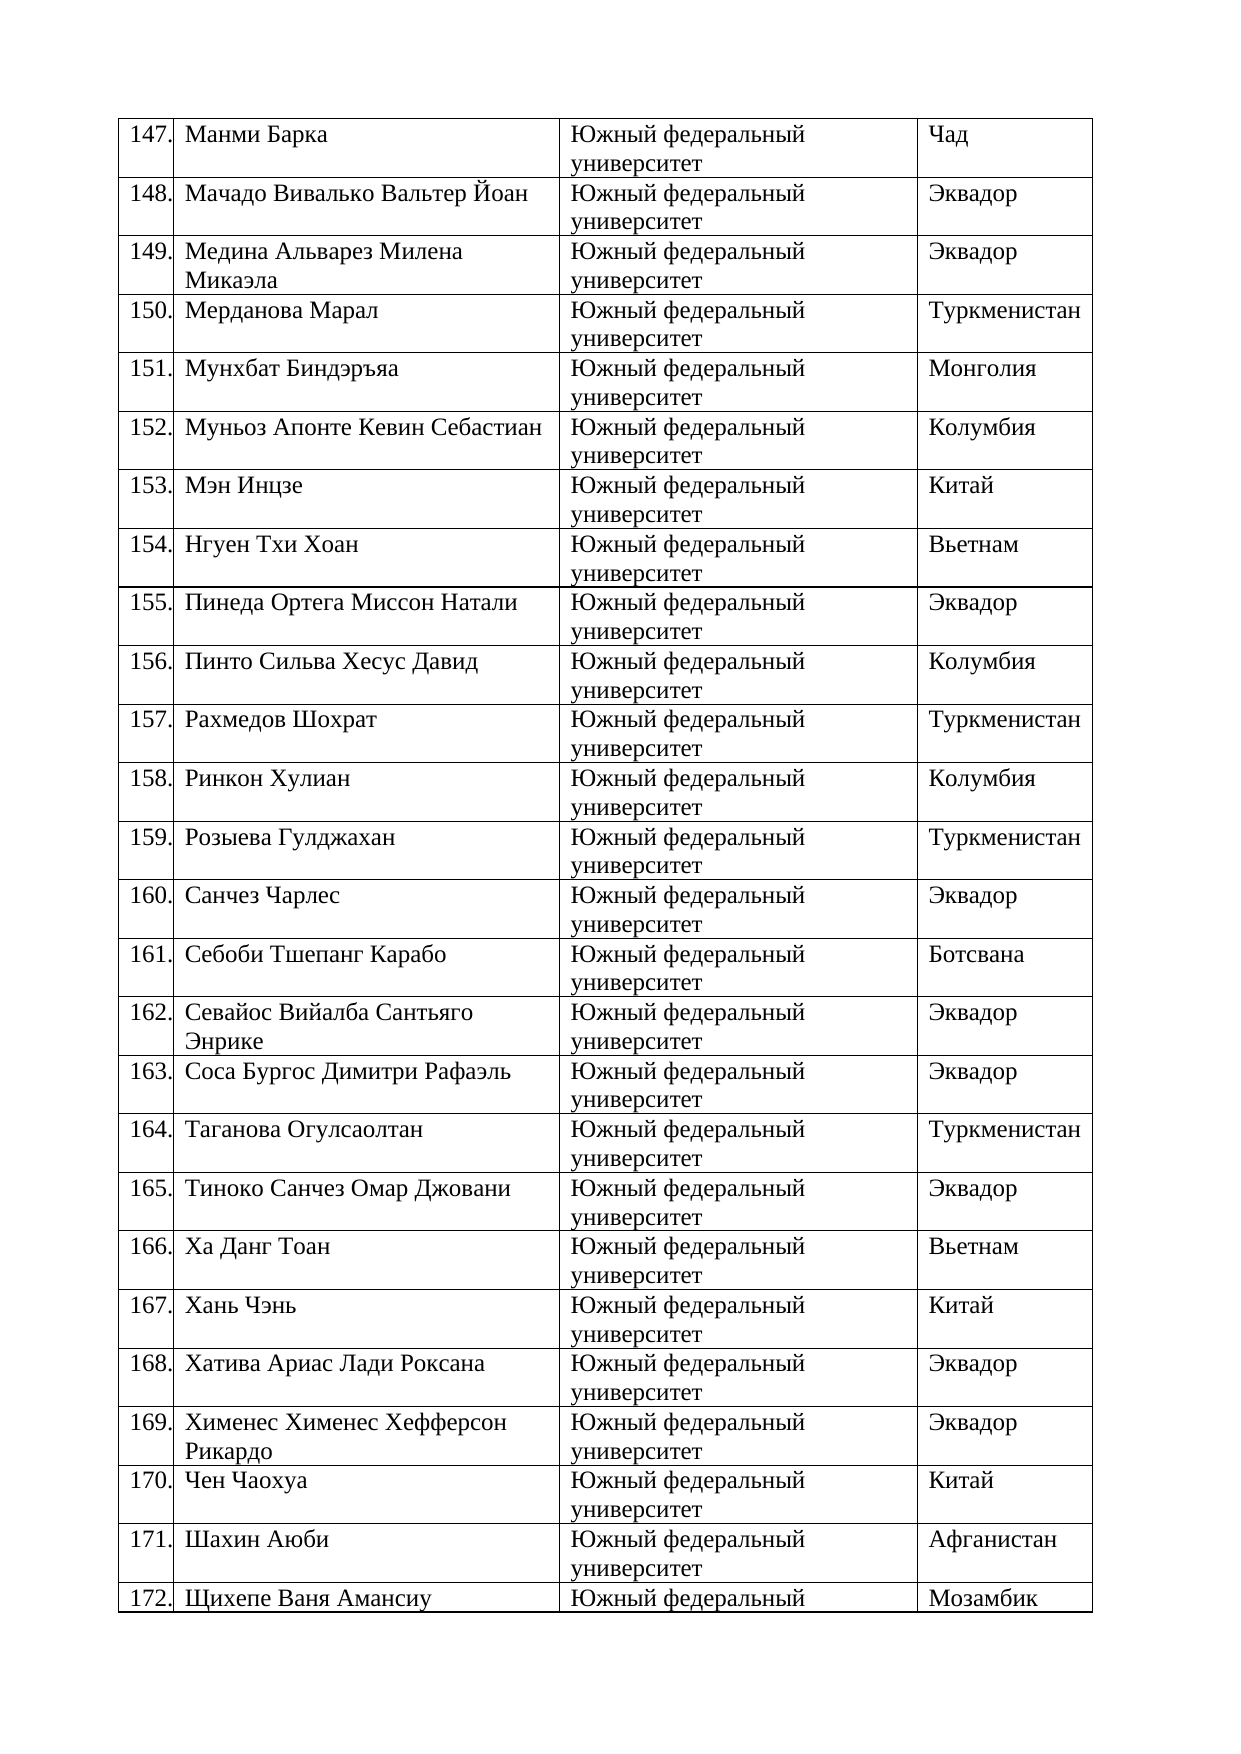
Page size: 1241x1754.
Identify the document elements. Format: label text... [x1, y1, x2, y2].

table_cell Южный федеральный университет [560, 705, 917, 762]
table_cell Мунхбат Биндэръяа [174, 353, 559, 411]
table_cell Эквадор [918, 1349, 1092, 1406]
table_cell Эквадор [918, 1173, 1092, 1230]
table_cell Мерданова Марал [174, 295, 559, 352]
table_cell Нгуен Тхи Хоан [174, 529, 559, 586]
table_cell Мозамбик [918, 1583, 1092, 1611]
table_cell [119, 1349, 173, 1406]
table_cell Колумбия [918, 763, 1092, 821]
table_cell Санчез Чарлес [174, 880, 559, 938]
table_cell [119, 1114, 173, 1172]
table_cell Эквадор [918, 236, 1092, 294]
table_cell Шахин Аюби [174, 1524, 559, 1582]
table_cell [119, 529, 173, 586]
table_cell [119, 119, 173, 177]
table_cell Вьетнам [918, 529, 1092, 586]
table_cell Южный федеральный университет [560, 939, 917, 996]
table_cell Манми Барка [174, 119, 559, 177]
table_cell [119, 822, 173, 879]
table_cell Южный федеральный университет [560, 412, 917, 469]
table_cell Южный федеральный университет [560, 1056, 917, 1113]
table_cell [119, 295, 173, 352]
table_cell Туркменистан [918, 822, 1092, 879]
table_cell Эквадор [918, 178, 1092, 235]
table_cell [119, 763, 173, 821]
table_cell [119, 1173, 173, 1230]
table_cell Муньоз Апонте Кевин Себастиан [174, 412, 559, 469]
table_cell [119, 1583, 173, 1611]
table_cell Туркменистан [918, 295, 1092, 352]
table_cell [119, 236, 173, 294]
table_cell [119, 1056, 173, 1113]
table_cell Вьетнам [918, 1231, 1092, 1289]
table_cell Южный федеральный университет [560, 295, 917, 352]
table_cell [119, 470, 173, 528]
table_cell Щихепе Ваня Амансиу [174, 1583, 559, 1611]
table_cell Южный федеральный университет [560, 529, 917, 586]
table_cell Южный федеральный университет [560, 1114, 917, 1172]
table_cell Таганова Огулсаолтан [174, 1114, 559, 1172]
table_cell Южный федеральный университет [560, 1407, 917, 1464]
table_cell [119, 1231, 173, 1289]
table_cell Себоби Тшепанг Карабо [174, 939, 559, 996]
table_cell Южный федеральный университет [560, 646, 917, 703]
table_cell Южный федеральный университет [560, 470, 917, 528]
table_cell [119, 646, 173, 703]
table_cell [119, 1407, 173, 1464]
table_cell Южный федеральный университет [560, 1173, 917, 1230]
table_cell Чад [918, 119, 1092, 177]
table_cell Тиноко Санчез Омар Джовани [174, 1173, 559, 1230]
table_cell Пинеда Ортега Миссон Натали [174, 588, 559, 645]
table_cell [119, 178, 173, 235]
table_cell [119, 1290, 173, 1347]
table_cell Ха Данг Тоан [174, 1231, 559, 1289]
table_cell Южный федеральный университет [560, 880, 917, 938]
table_cell Чен Чаохуа [174, 1466, 559, 1523]
table_cell [119, 588, 173, 645]
table_cell Мачадо Вивалько Вальтер Йоан [174, 178, 559, 235]
table_cell Хатива Ариас Лади Роксана [174, 1349, 559, 1406]
table_cell [119, 939, 173, 996]
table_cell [560, 119, 917, 177]
table_cell Пинто Сильва Хесус Давид [174, 646, 559, 703]
table_cell Эквадор [918, 880, 1092, 938]
table_cell Колумбия [918, 646, 1092, 703]
table_cell Южный федеральный университет [560, 236, 917, 294]
table_cell Южный федеральный университет [560, 1290, 917, 1347]
table_cell Китай [918, 470, 1092, 528]
table_cell Эквадор [918, 1056, 1092, 1113]
table_cell Ботсвана [918, 939, 1092, 996]
table_cell Южный федеральный университет [560, 353, 917, 411]
table_cell Южный федеральный университет [560, 1466, 917, 1523]
table_cell Китай [918, 1466, 1092, 1523]
table_cell Эквадор [918, 588, 1092, 645]
table_cell Монголия [918, 353, 1092, 411]
table_cell Соса Бургос Димитри Рафаэль [174, 1056, 559, 1113]
table_cell Севайос Вийалба Сантьяго Энрике [174, 997, 559, 1055]
table_cell Розыева Гулджахан [174, 822, 559, 879]
table_cell Южный федеральный университет [560, 822, 917, 879]
table_cell [119, 1524, 173, 1582]
table_cell Южный федеральный университет [560, 1231, 917, 1289]
table_cell Южный федеральный университет [560, 763, 917, 821]
table_cell Южный федеральный университет [560, 1524, 917, 1582]
table_cell Южный федеральный университет [560, 178, 917, 235]
table_cell Южный федеральный университет [560, 588, 917, 645]
table_cell Южный федеральный университет [560, 1349, 917, 1406]
table_cell Туркменистан [918, 705, 1092, 762]
table_cell Эквадор [918, 997, 1092, 1055]
table_cell Эквадор [918, 1407, 1092, 1464]
table_cell [119, 705, 173, 762]
table_cell Туркменистан [918, 1114, 1092, 1172]
table_cell Афганистан [918, 1524, 1092, 1582]
table_cell Южный федеральный университет [560, 997, 917, 1055]
table_cell [119, 1466, 173, 1523]
table_cell Хань Чэнь [174, 1290, 559, 1347]
table_cell Ринкон Хулиан [174, 763, 559, 821]
table_cell Мэн Инцзе [174, 470, 559, 528]
table_cell Колумбия [918, 412, 1092, 469]
table_cell Медина Альварез Милена Микаэла [174, 236, 559, 294]
table_cell Рахмедов Шохрат [174, 705, 559, 762]
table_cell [560, 1583, 917, 1611]
table_cell Китай [918, 1290, 1092, 1347]
table_cell [119, 997, 173, 1055]
table_cell [119, 353, 173, 411]
table_cell Хименес Хименес Хефферсон Рикардо [174, 1407, 559, 1464]
table_cell [119, 880, 173, 938]
table_cell [119, 412, 173, 469]
